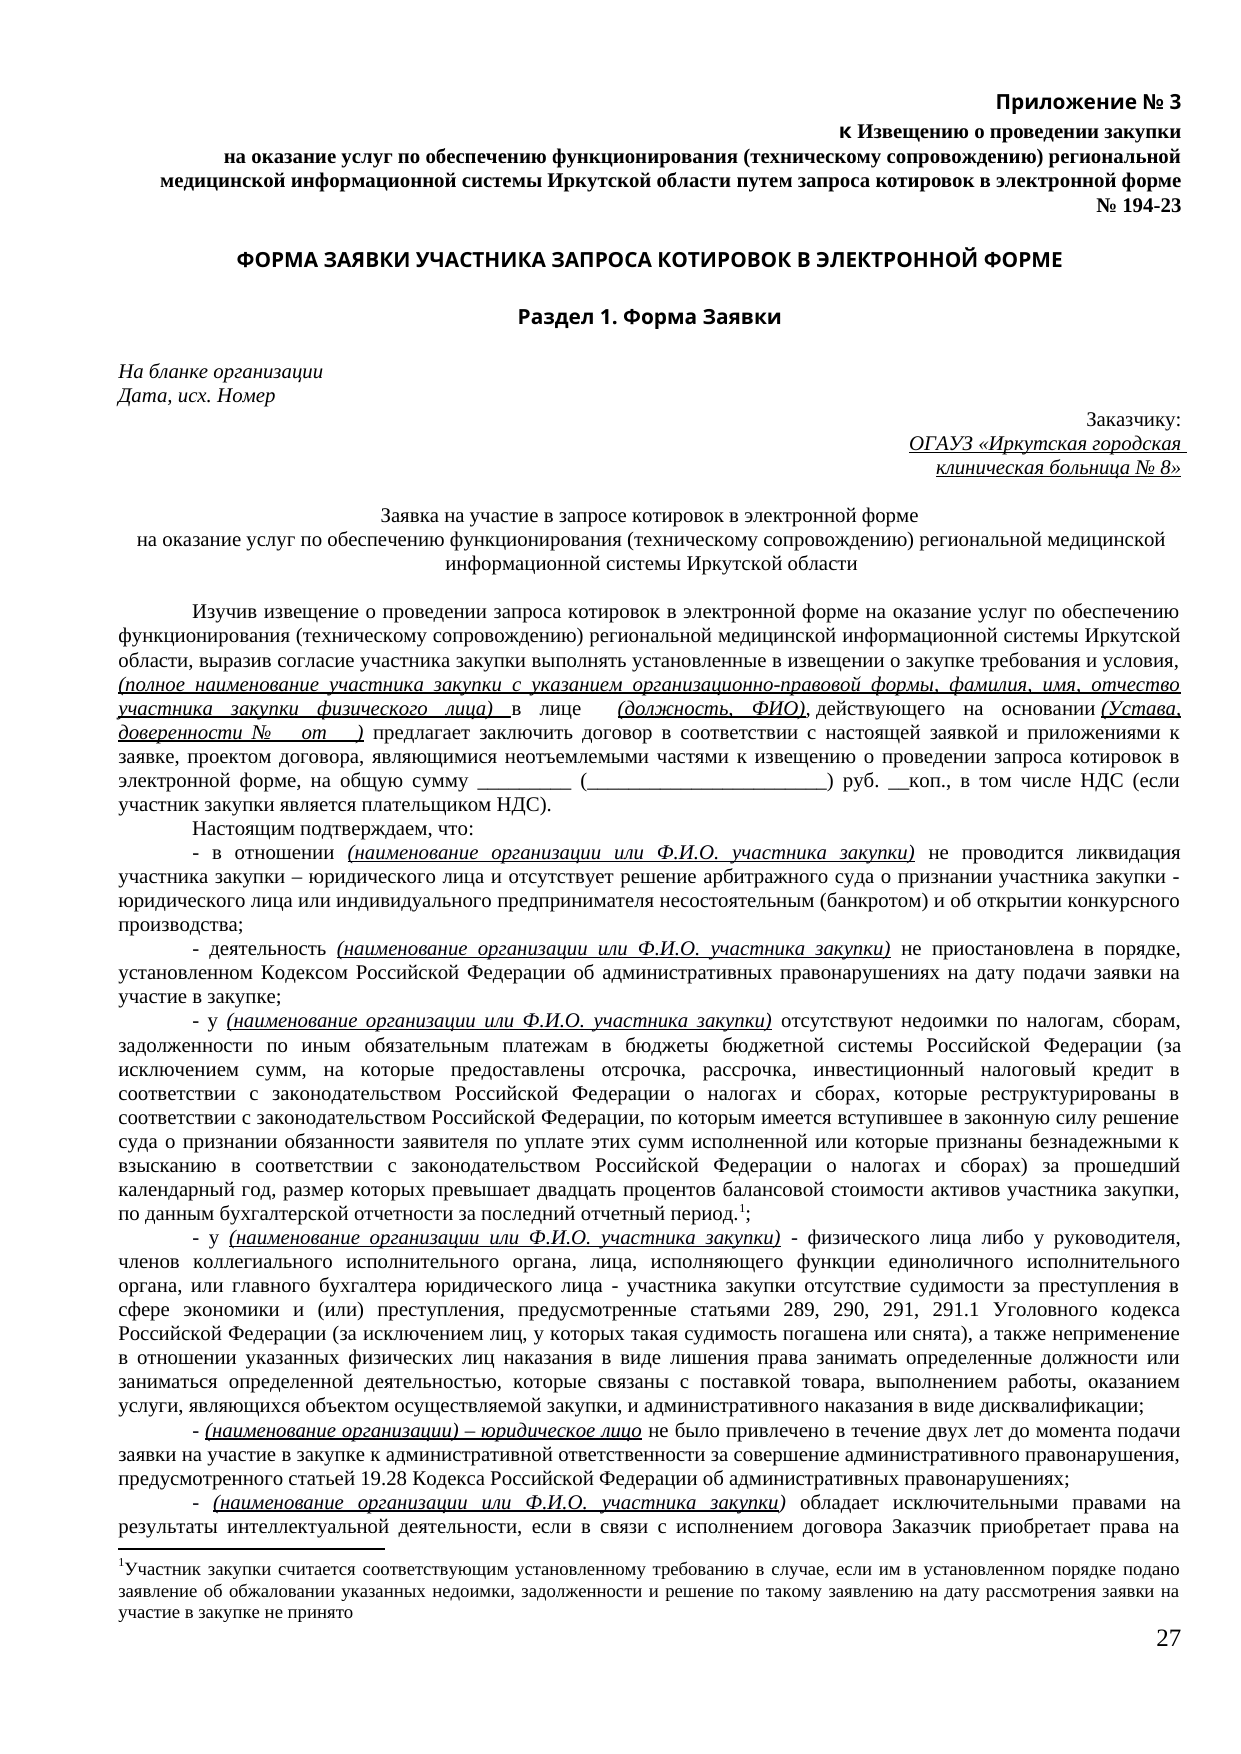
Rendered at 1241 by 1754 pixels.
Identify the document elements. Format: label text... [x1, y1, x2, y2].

text - деятельность (наименование организации или Ф.И.О. участника закупки) не приостановлена в порядке, установленном Кодексом Российской Федерации об административных правонарушениях на дату подачи заявки на участие в закупке; [118, 936, 1181, 1008]
text клиническая больница № 8» [118, 455, 1181, 479]
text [118, 1490, 1181, 1538]
text - в отношении (наименование организации или Ф.И.О. участника закупки) не проводится ликвидация участника закупки – юридического лица и отсутствует решение арбитражного суда о признании участника закупки - юридического лица или индивидуального предпринимателя несостоятельным (банкротом) и об открытии конкурсного производства; [118, 840, 1181, 936]
text на оказание услуг по обеспечению функционирования (техническому сопровождению) региональной медицинской информационной системы Иркутской области путем запроса котировок в электронной форме [118, 144, 1181, 192]
text № 194-23 [118, 192, 1181, 217]
text на оказание услуг по обеспечению функционирования (техническому сопровождению) региональной медицинской информационной системы Иркутской области [122, 527, 1181, 575]
text Настоящим подтверждаем, что: [118, 816, 1181, 840]
text - (наименование организации) – юридическое лицо не было привлечено в течение двух лет до момента подачи заявки на участие в закупке к административной ответственности за совершение административного правонарушения, предусмотренного статьей 19.28 Кодекса Российской Федерации об административных правонарушениях; [118, 1417, 1181, 1490]
text к Извещению о проведении закупки [118, 116, 1181, 144]
text ФОРМА ЗАЯВКИ УЧАСТНИКА ЗАПРОСА КОТИРОВОК В ЭЛЕКТРОННОЙ ФОРМЕ [118, 245, 1181, 273]
text Изучив извещение о проведении запроса котировок в электронной форме на оказание услуг по обеспечению функционирования (техническому сопровождению) региональной медицинской информационной системы Иркутской области, выразив согласие участника закупки выполнять установленные в извещении о закупке требования и условия, (полное наименование участника закупки с указанием организационно-правовой формы, фамилия, имя, отчество участника закупки физического лица) в лице (должность, ФИО), действующего на основании (Устава, доверенности №__ от __) предлагает заключить договор в соответствии с настоящей заявкой и приложениями к заявке, проектом договора, являющимися неотъемлемыми частями к извещению о проведении запроса котировок в электронной форме, на общую сумму _________ (_______________________) руб. __коп., в том числе НДС (если участник закупки является плательщиком НДС). [118, 694, 1181, 816]
text ОГАУЗ «Иркутская городская [118, 431, 1181, 455]
text Раздел 1. Форма Заявки [118, 302, 1181, 330]
text Заявка на участие в запросе котировок в электронной форме [118, 503, 1181, 527]
text На бланке организации [118, 359, 1181, 383]
text Заказчику: [118, 407, 1181, 431]
text - у (наименование организации или Ф.И.О. участника закупки) - физического лица либо у руководителя, членов коллегиального исполнительного органа, лица, исполняющего функции единоличного исполнительного органа, или главного бухгалтера юридического лица - участника закупки отсутствие судимости за преступления в сфере экономики и (или) преступления, предусмотренные статьями 289, 290, 291, 291.1 Уголовного кодекса Российской Федерации (за исключением лиц, у которых такая судимость погашена или снята), а также неприменение в отношении указанных физических лиц наказания в виде лишения права занимать определенные должности или заниматься определенной деятельностью, которые связаны с поставкой товара, выполнением работы, оказанием услуги, являющихся объектом осуществляемой закупки, и административного наказания в виде дисквалификации; [118, 1225, 1181, 1417]
text Дата, исх. Номер [118, 383, 1181, 407]
text Приложение № 3 [118, 87, 1181, 116]
text Изучив извещение о проведении запроса котировок в электронной форме на оказание услуг по обеспечению функционирования (техническому сопровождению) региональной медицинской информационной системы Иркутской области, выразив согласие участника закупки выполнять установленные в извещении о закупке требования и условия, (полное наименование участника закупки с указанием организационно-правовой формы, фамилия, имя, отчество участника закупки физического лица) в лице (должность, ФИО), действующего на основании (Устава, доверенности №__ от __) предлагает заключить договор в соответствии с настоящей заявкой и приложениями к заявке, проектом договора, являющимися неотъемлемыми частями к извещению о проведении запроса котировок в электронной форме, на общую сумму _________ (_______________________) руб. __коп., в том числе НДС (если участник закупки является плательщиком НДС). [118, 599, 1181, 692]
text - у (наименование организации или Ф.И.О. участника закупки) отсутствуют недоимки по налогам, сборам, задолженности по иным обязательным платежам в бюджеты бюджетной системы Российской Федерации (за исключением сумм, на которые предоставлены отсрочка, рассрочка, инвестиционный налоговый кредит в соответствии с законодательством Российской Федерации о налогах и сборах, которые реструктурированы в соответствии с законодательством Российской Федерации, по которым имеется вступившее в законную силу решение суда о признании обязанности заявителя по уплате этих сумм исполненной или которые признаны безнадежными к взысканию в соответствии с законодательством Российской Федерации о налогах и сборах) за прошедший календарный год, размер которых превышает двадцать процентов балансовой стоимости активов участника закупки, по данным бухгалтерской отчетности за последний отчетный период.; [118, 1008, 1181, 1225]
